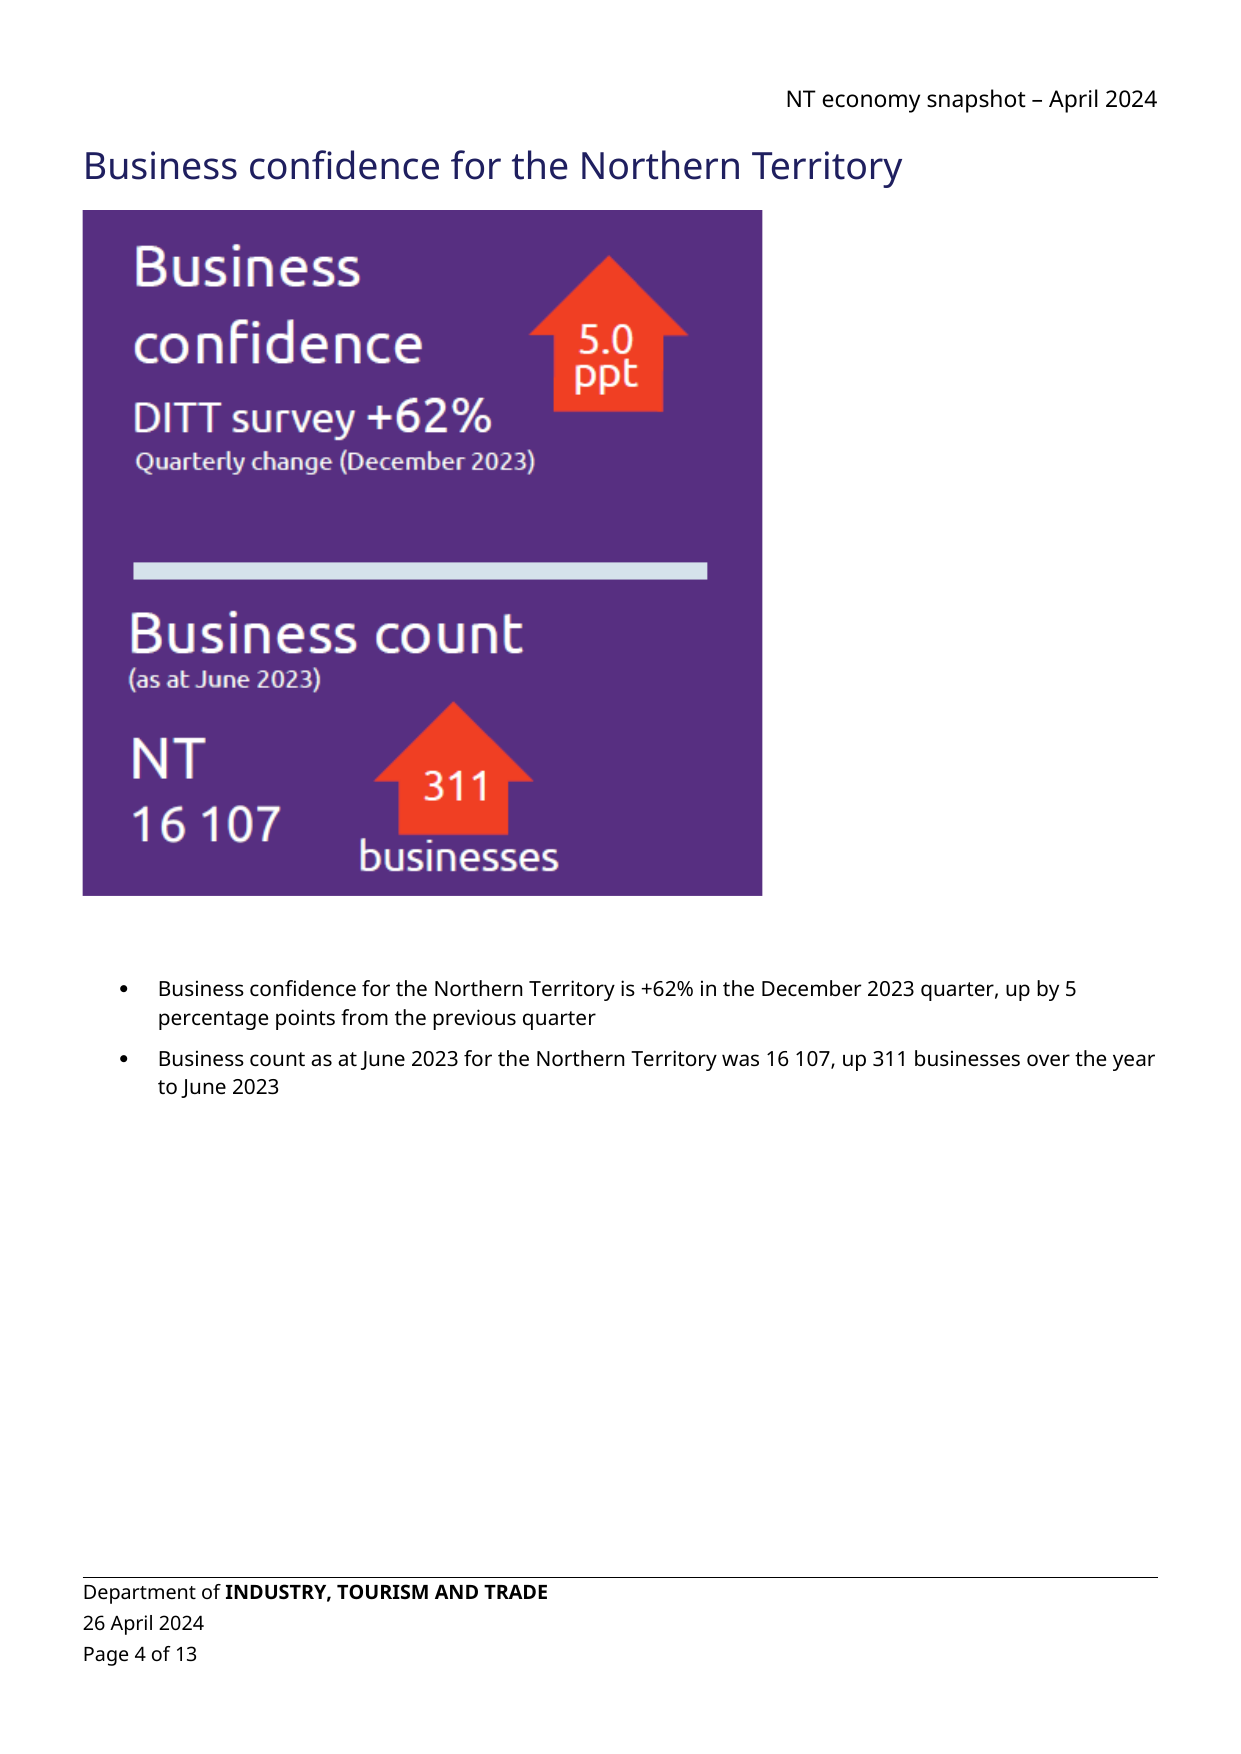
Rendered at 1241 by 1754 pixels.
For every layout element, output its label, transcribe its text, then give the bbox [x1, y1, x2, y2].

list Business count as at June 2023 for the Northern Territory was 16 107, up 311 businesses over the year to June 2023 [120, 1044, 1157, 1101]
subtitle Business confidence for the Northern Territory [83, 139, 1157, 190]
list Business confidence for the Northern Territory is +62% in the December 2023 quarter, up by 5 percentage points from the previous quarter [120, 974, 1157, 1031]
